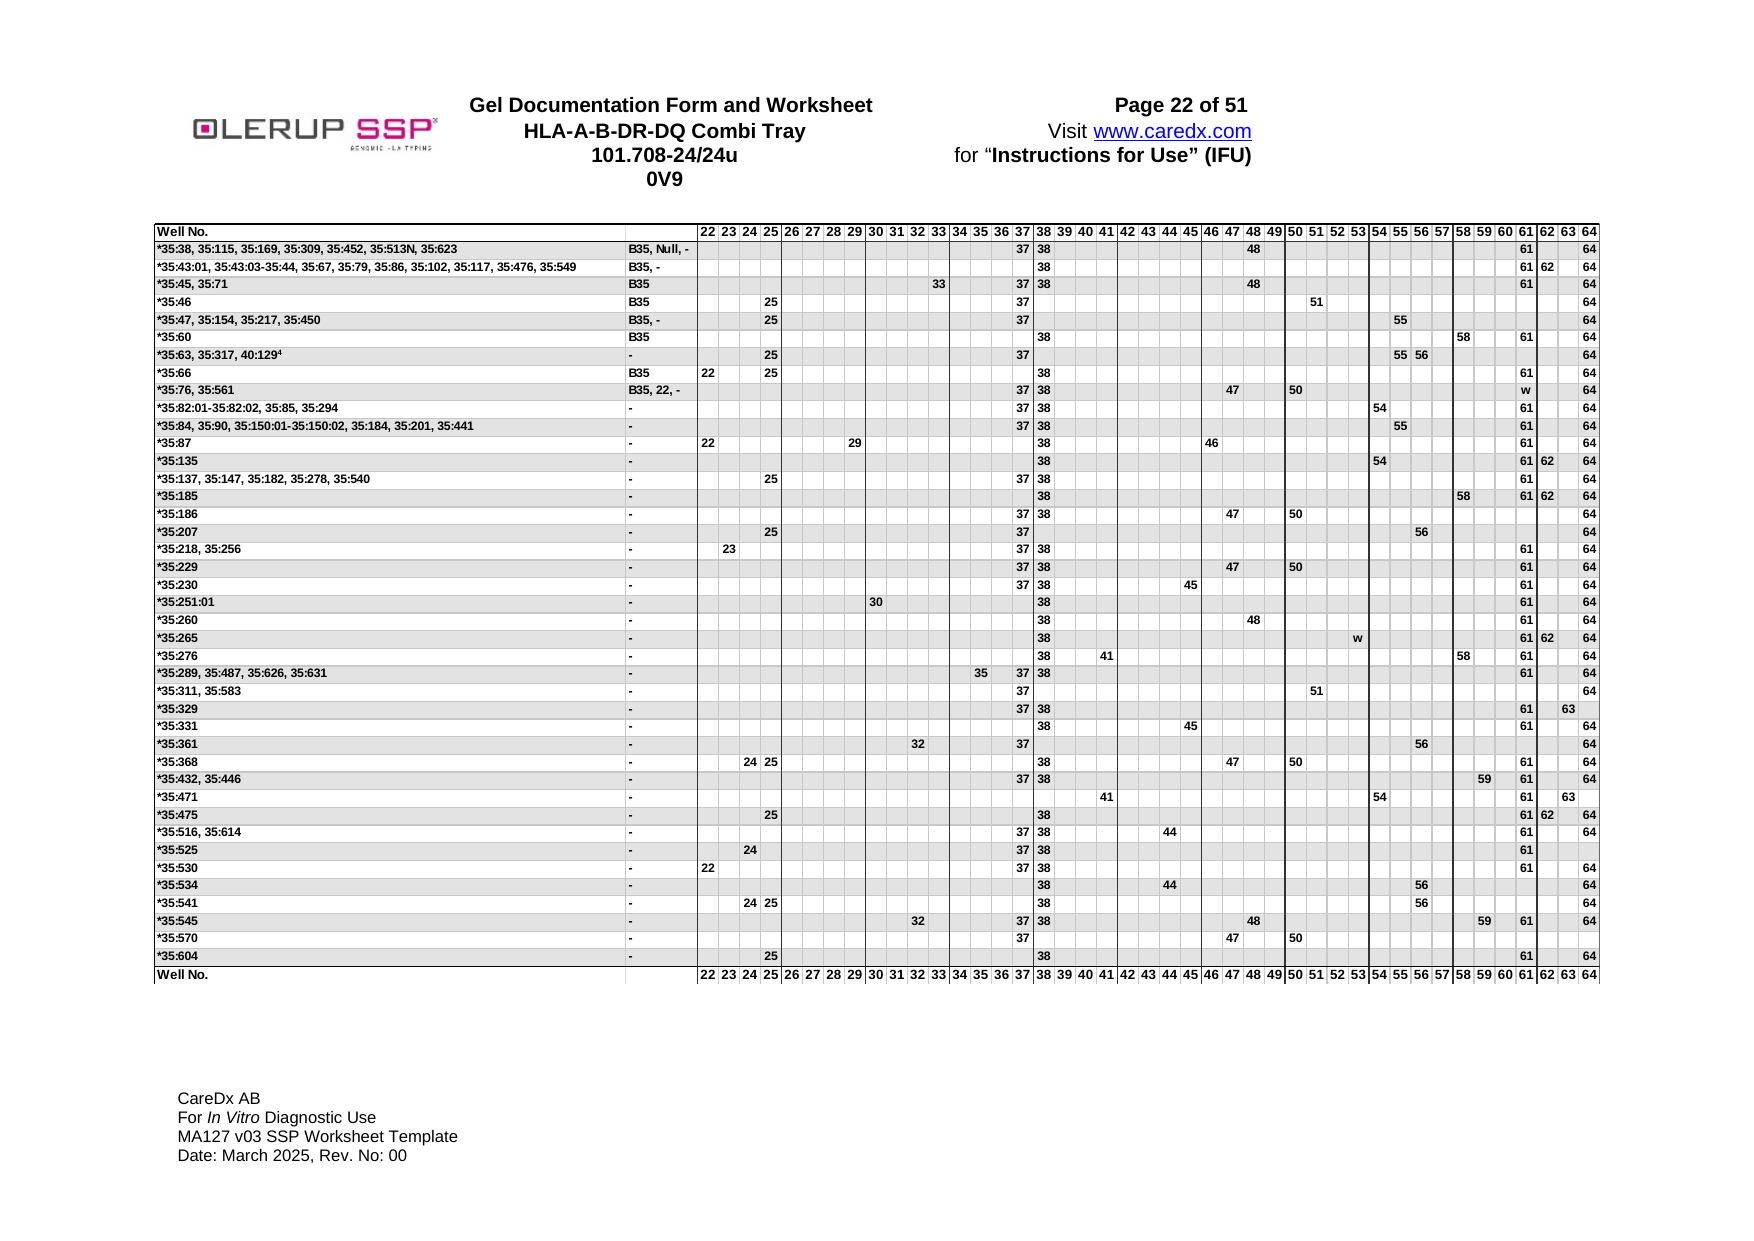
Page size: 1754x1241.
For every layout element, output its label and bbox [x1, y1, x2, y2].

picture [162, 112, 468, 154]
